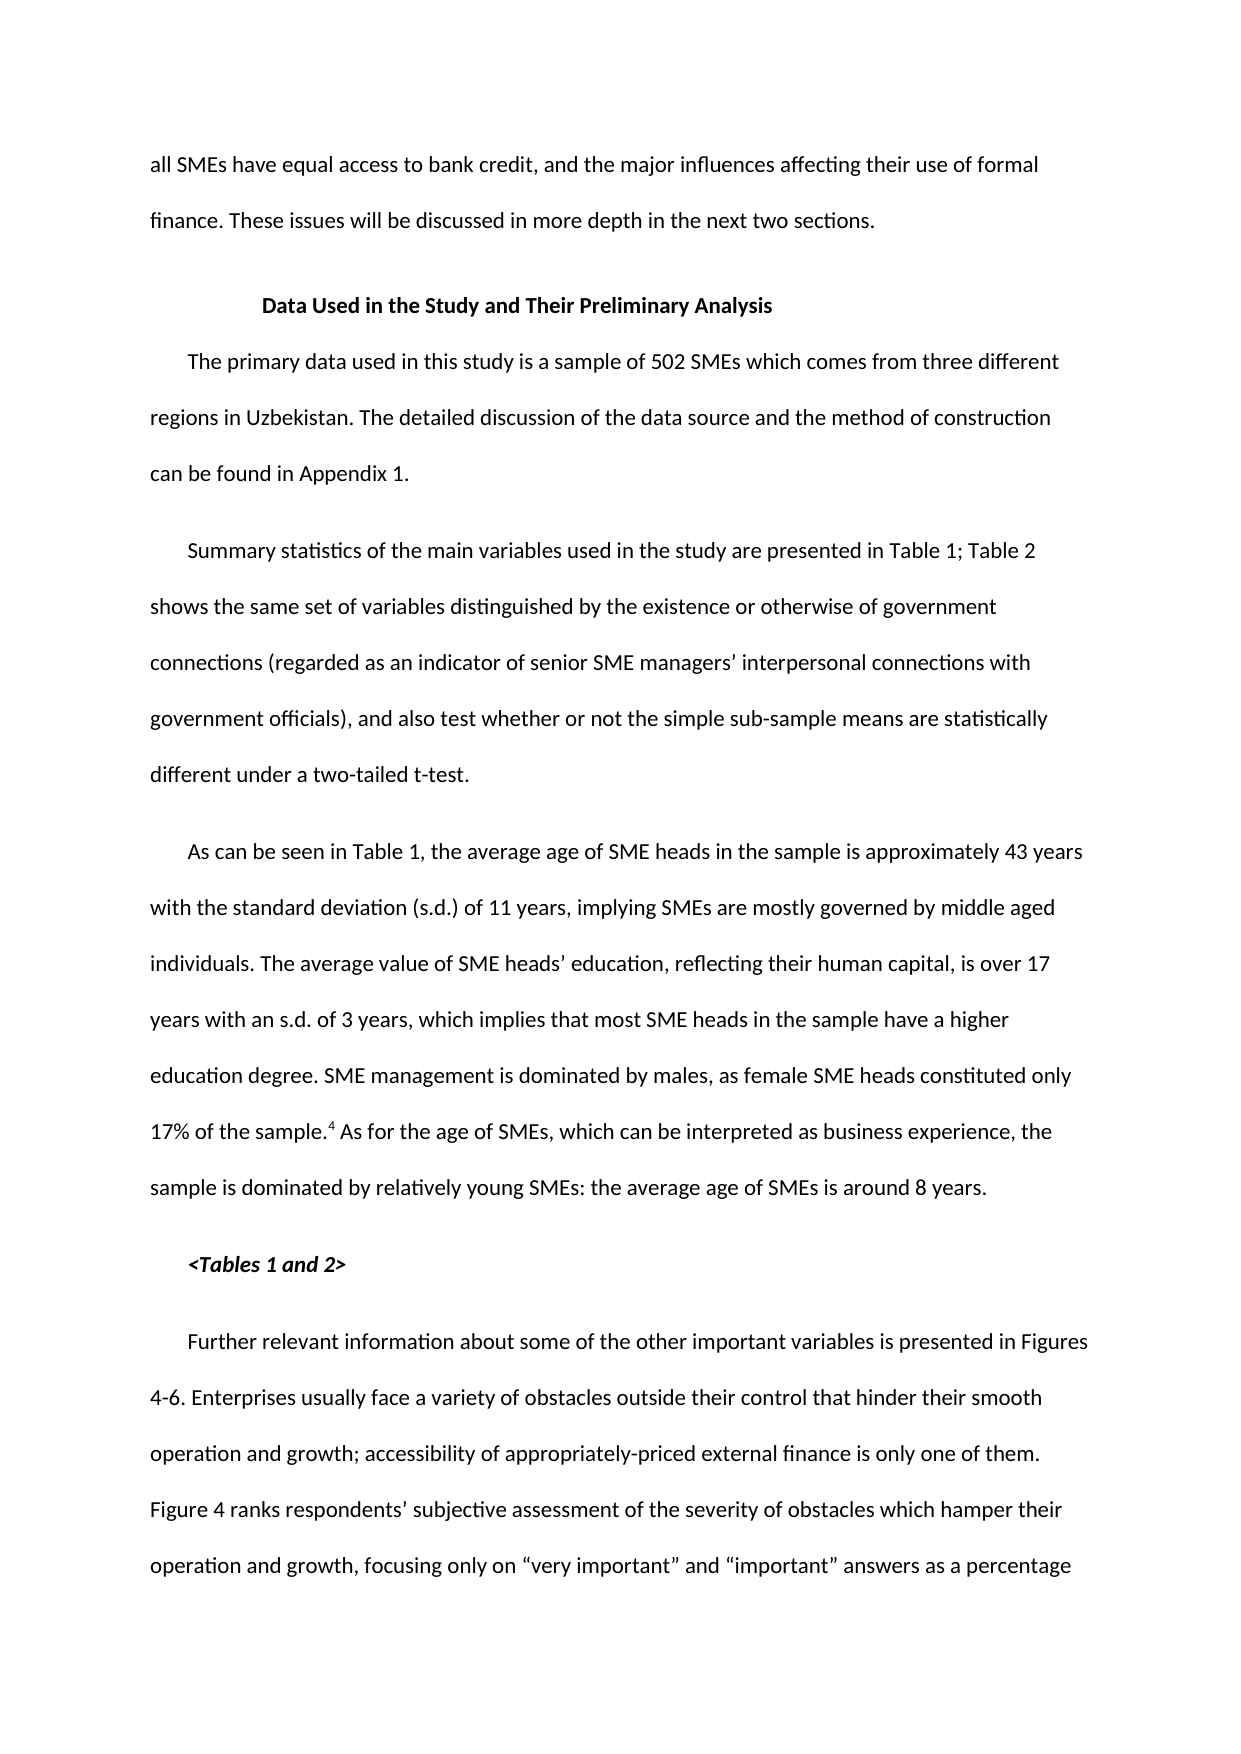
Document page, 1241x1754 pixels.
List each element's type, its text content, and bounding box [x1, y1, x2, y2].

text Summary statistics of the main variables used in the study are presented in Table 1; Table 2 shows the same set of variables distinguished by the existence or otherwise of government connections (regarded as an indicator of senior SME managers’ interpersonal connections with government officials), and also test whether or not the simple sub-sample means are statistically different under a two-tailed t-test. [150, 536, 1090, 788]
text As can be seen in Table 1, the average age of SME heads in the sample is approximately 43 years with the standard deviation (s.d.) of 11 years, implying SMEs are mostly governed by middle aged individuals. The average value of SME heads’ education, reflecting their human capital, is over 17 years with an s.d. of 3 years, which implies that most SME heads in the sample have a higher education degree. SME management is dominated by males, as female SME heads constituted only 17% of the sample.4 As for the age of SMEs, which can be interpreted as business experience, the sample is dominated by relatively young SMEs: the average age of SMEs is around 8 years. [150, 837, 1090, 1202]
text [150, 150, 1090, 234]
text <Tables 1 and 2> [150, 1250, 1090, 1278]
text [150, 1327, 1090, 1579]
text The primary data used in this study is a sample of 502 SMEs which comes from three different regions in Uzbekistan. The detailed discussion of the data source and the method of construction can be found in Appendix 1. [150, 347, 1090, 487]
list Data Used in the Study and Their Preliminary Analysis [262, 291, 1090, 319]
